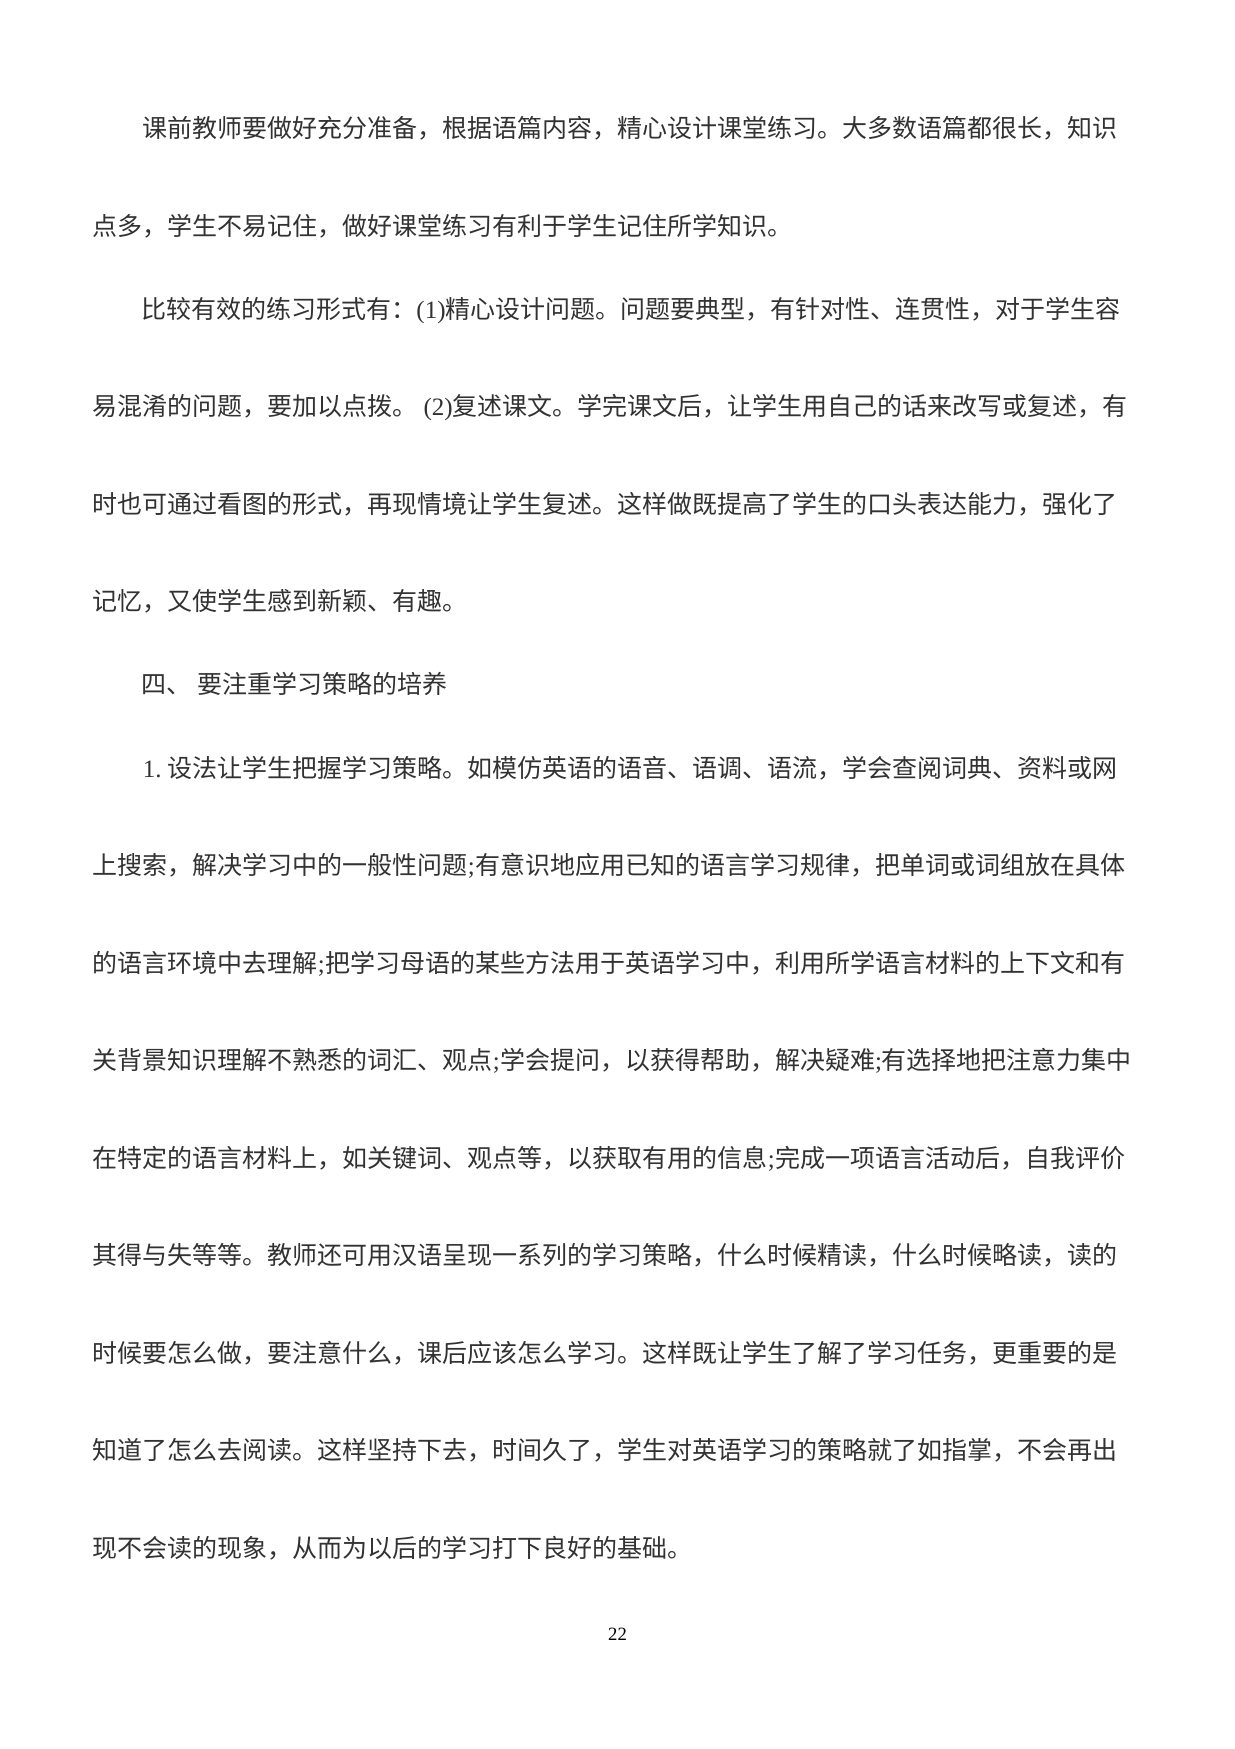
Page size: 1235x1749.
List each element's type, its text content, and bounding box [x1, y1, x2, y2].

text 四、 要注重学习策略的培养 [93, 651, 1142, 716]
text 1. 设法让学生把握学习策略。如模仿英语的语音、语调、语流，学会查阅词典、资料或网上搜索，解决学习中的一般性问题;有意识地应用已知的语言学习规律，把单词或词组放在具体的语言环境中去理解;把学习母语的某些方法用于英语学习中，利用所学语言材料的上下文和有关背景知识理解不熟悉的词汇、观点;学会提问，以获得帮助，解决疑难;有选择地把注意力集中在特定的语言材料上，如关键词、观点等，以获取有用的信息;完成一项语言活动后，自我评价其得与失等等。教师还可用汉语呈现一系列的学习策略，什么时候精读，什么时候略读，读的时候要怎么做，要注意什么，课后应该怎么学习。这样既让学生了解了学习任务，更重要的是知道了怎么去阅读。这样坚持下去，时间久了，学生对英语学习的策略就了如指掌，不会再出现不会读的现象，从而为以后的学习打下良好的基础。 [93, 734, 1142, 1579]
text 课前教师要做好充分准备，根据语篇内容，精心设计课堂练习。大多数语篇都很长，知识点多，学生不易记住，做好课堂练习有利于学生记住所学知识。 [93, 94, 1142, 257]
text 比较有效的练习形式有：(1)精心设计问题。问题要典型，有针对性、连贯性，对于学生容易混淆的问题，要加以点拨。 (2)复述课文。学完课文后，让学生用自己的话来改写或复述，有时也可通过看图的形式，再现情境让学生复述。这样做既提高了学生的口头表达能力，强化了记忆，又使学生感到新颖、有趣。 [93, 275, 1142, 632]
